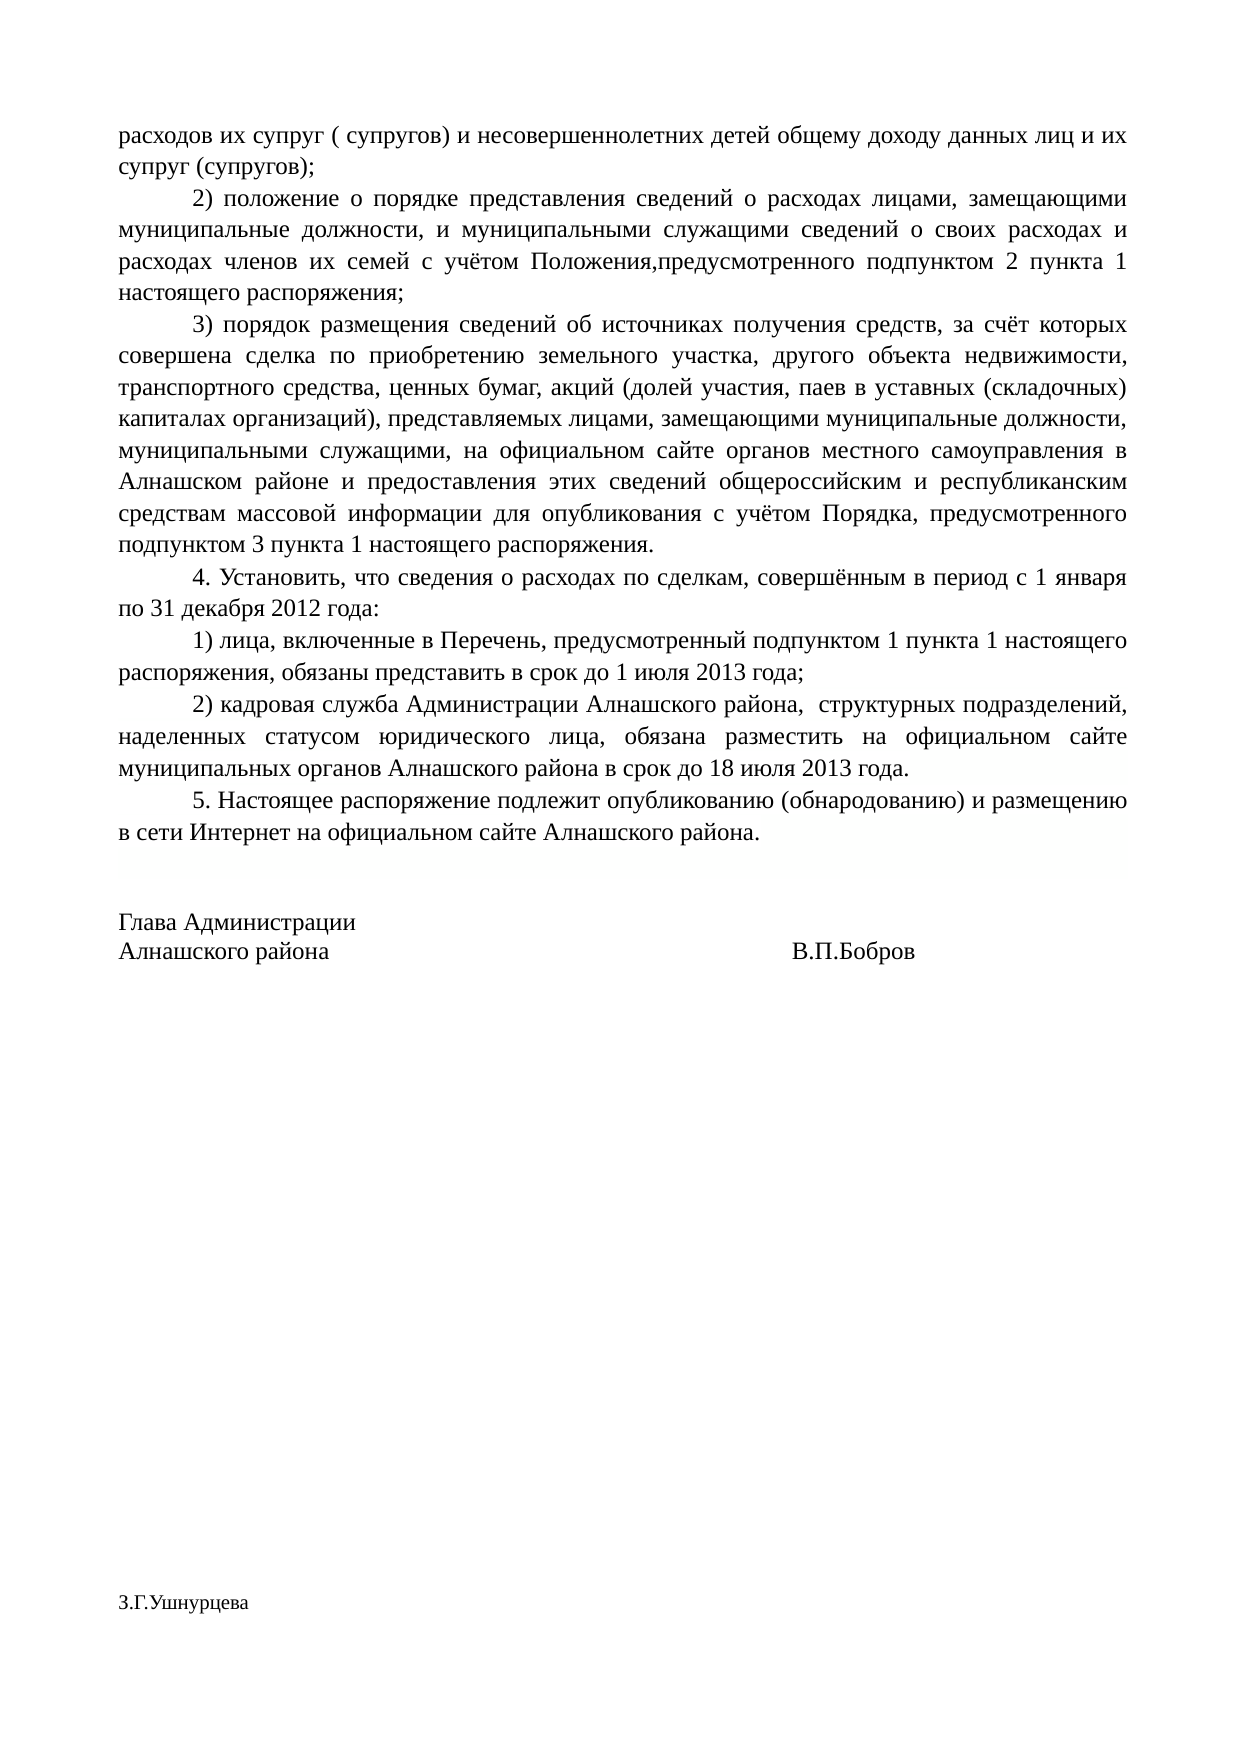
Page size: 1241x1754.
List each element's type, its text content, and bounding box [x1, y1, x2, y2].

text З.Г.Ушнурцева [118, 1590, 1152, 1614]
text 1) лица, включенные в Перечень, предусмотренный подпунктом 1 пункта 1 настоящего распоряжения, обязаны представить в срок до 1 июля 2013 года; [118, 654, 1128, 687]
text 2) положение о порядке представления сведений о расходах лицами, замещающими муниципальные должности, и муниципальными служащими сведений о своих расходах и расходах членов их семей с учётом Положения,предусмотренного подпунктом 2 пункта 1 настоящего распоряжения; [118, 274, 1128, 307]
text Алнашского района В.П.Бобров [118, 936, 1128, 965]
text 1) перечень должностей муниципальной службы, при замещении которых осуществляется контроль за соответствием расходов лиц, замещающих данные должности, расходов их супруг ( супругов) и несовершеннолетних детей общему доходу данных лиц и их супруг (супругов); [118, 149, 1128, 181]
text 5. Настоящее распоряжение подлежит опубликованию (обнародованию) и размещению в сети Интернет на официальном сайте Алнашского района. [118, 814, 1128, 847]
text 4. Установить, что сведения о расходах по сделкам, совершённым в период с 1 января по 31 декабря 2012 года: [118, 590, 1128, 623]
text Глава Администрации [118, 907, 1128, 936]
text 2) кадровая служба Администрации Алнашского района, структурных подразделений, наделенных статусом юридического лица, обязана разместить на официальном сайте муниципальных органов Алнашского района в срок до 18 июля 2013 года. [118, 750, 1128, 783]
